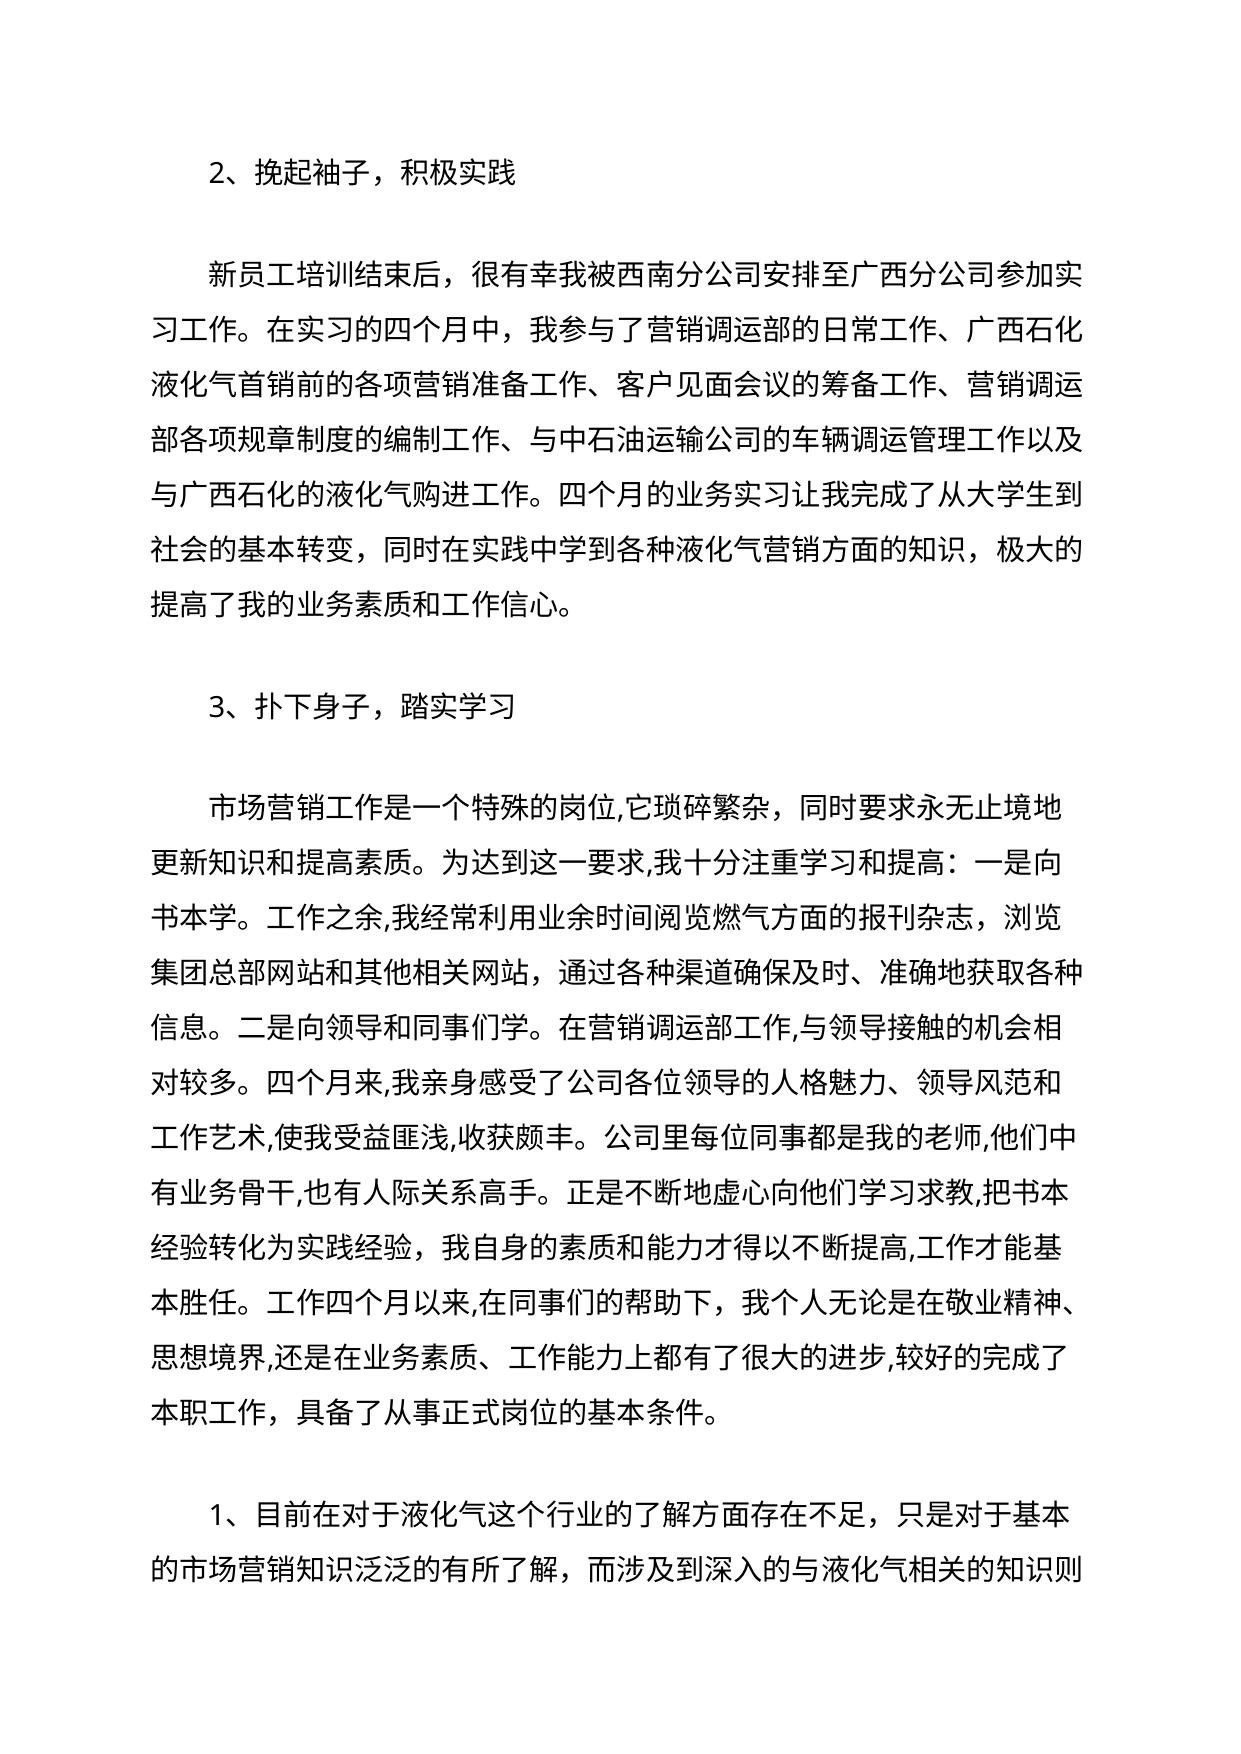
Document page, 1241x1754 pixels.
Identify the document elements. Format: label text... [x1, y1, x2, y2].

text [150, 1492, 1090, 1589]
text 2、挽起袖子，积极实践 [150, 150, 1090, 192]
text 新员工培训结束后，很有幸我被西南分公司安排至广西分公司参加实习工作。在实习的四个月中，我参与了营销调运部的日常工作、广西石化液化气首销前的各项营销准备工作、客户见面会议的筹备工作、营销调运部各项规章制度的编制工作、与中石油运输公司的车辆调运管理工作以及与广西石化的液化气购进工作。四个月的业务实习让我完成了从大学生到社会的基本转变，同时在实践中学到各种液化气营销方面的知识，极大的提高了我的业务素质和工作信心。 [150, 252, 1090, 624]
text 市场营销工作是一个特殊的岗位,它琐碎繁杂，同时要求永无止境地更新知识和提高素质。为达到这一要求,我十分注重学习和提高：一是向书本学。工作之余,我经常利用业余时间阅览燃气方面的报刊杂志，浏览集团总部网站和其他相关网站，通过各种渠道确保及时、准确地获取各种信息。二是向领导和同事们学。在营销调运部工作,与领导接触的机会相对较多。四个月来,我亲身感受了公司各位领导的人格魅力、领导风范和工作艺术,使我受益匪浅,收获颇丰。公司里每位同事都是我的老师,他们中有业务骨干,也有人际关系高手。正是不断地虚心向他们学习求教,把书本经验转化为实践经验，我自身的素质和能力才得以不断提高,工作才能基本胜任。工作四个月以来,在同事们的帮助下，我个人无论是在敬业精神、思想境界,还是在业务素质、工作能力上都有了很大的进步,较好的完成了本职工作，具备了从事正式岗位的基本条件。 [150, 785, 1090, 1432]
text 3、扑下身子，踏实学习 [150, 683, 1090, 726]
